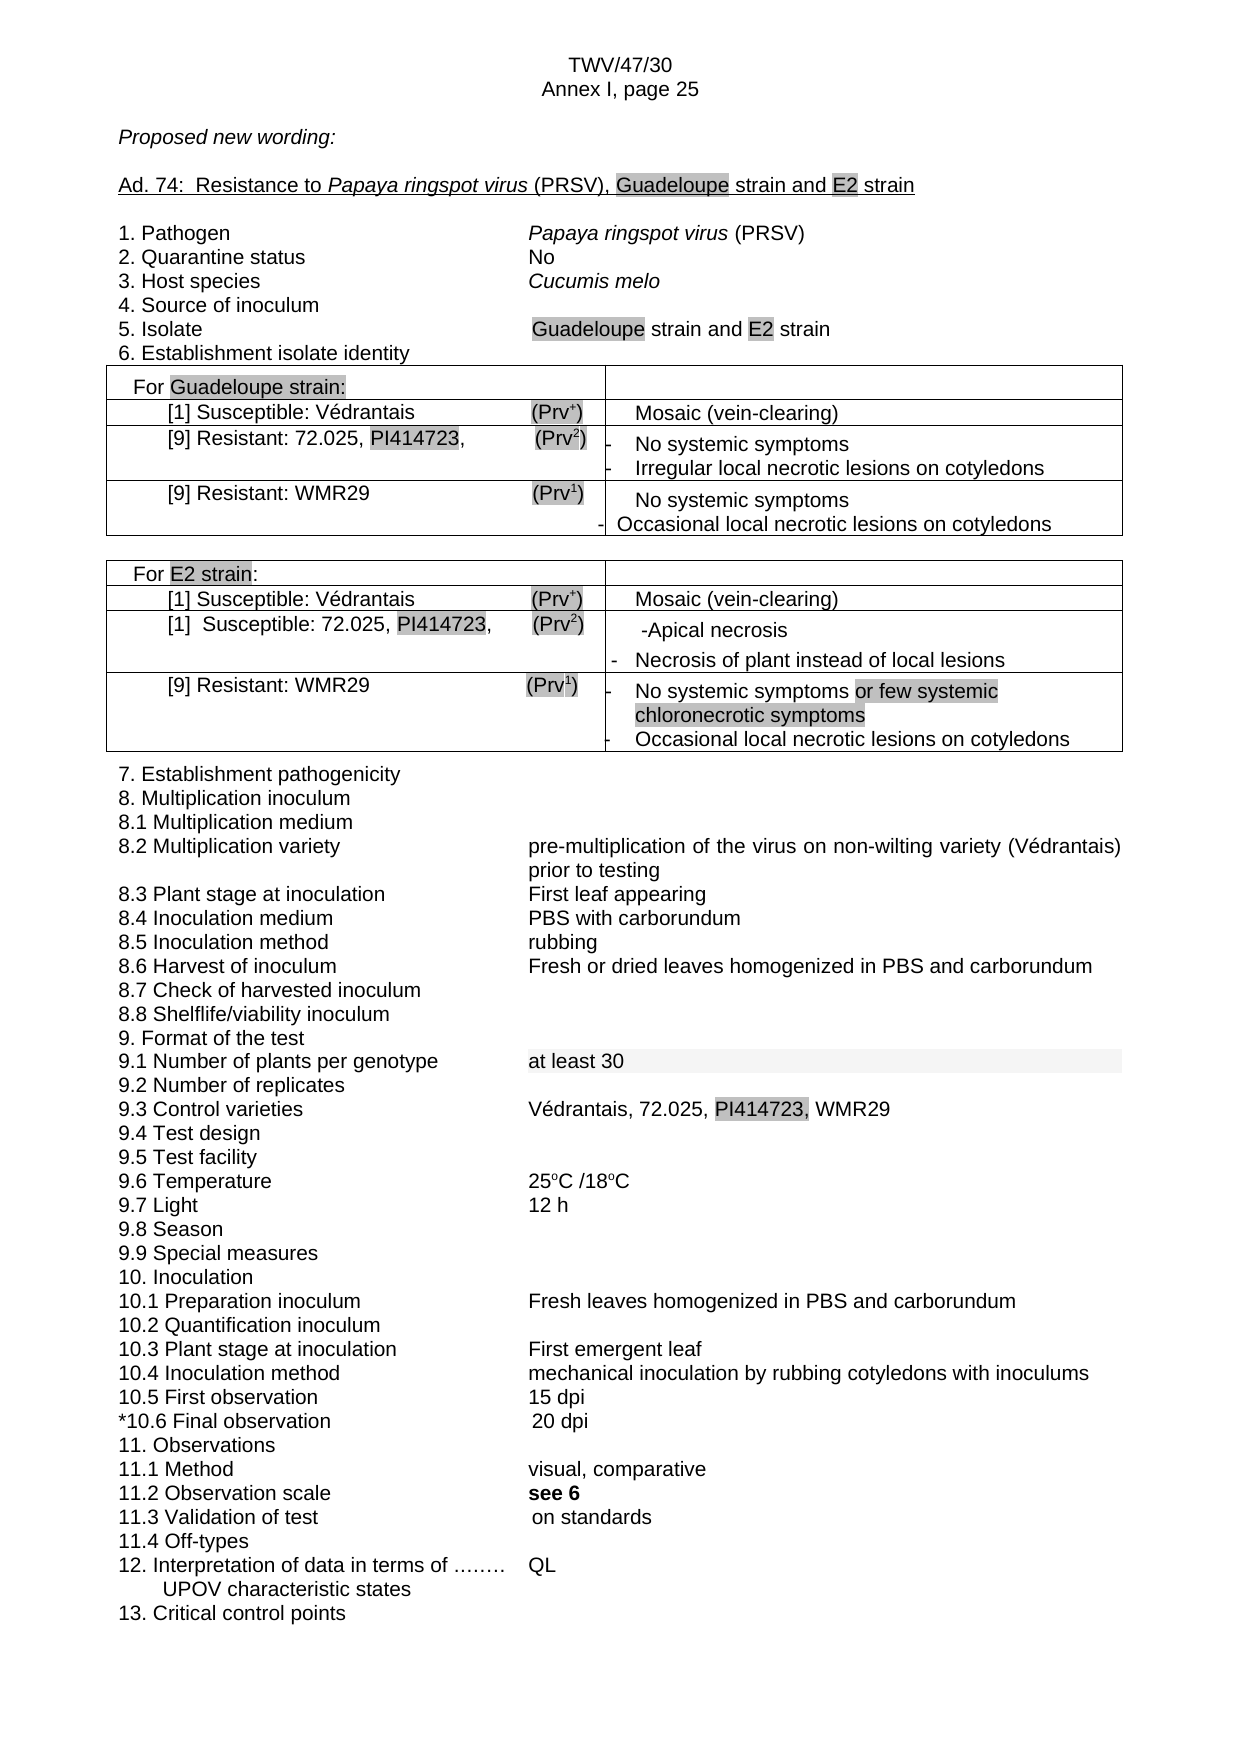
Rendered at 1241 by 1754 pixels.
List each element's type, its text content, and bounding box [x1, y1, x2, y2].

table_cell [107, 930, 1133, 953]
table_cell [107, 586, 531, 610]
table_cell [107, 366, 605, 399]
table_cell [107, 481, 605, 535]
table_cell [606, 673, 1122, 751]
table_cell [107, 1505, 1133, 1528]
text Ad. 74: Resistance to Papaya ringspot virus (PRSV), Guadeloupe strain and E2 strain [118, 173, 616, 194]
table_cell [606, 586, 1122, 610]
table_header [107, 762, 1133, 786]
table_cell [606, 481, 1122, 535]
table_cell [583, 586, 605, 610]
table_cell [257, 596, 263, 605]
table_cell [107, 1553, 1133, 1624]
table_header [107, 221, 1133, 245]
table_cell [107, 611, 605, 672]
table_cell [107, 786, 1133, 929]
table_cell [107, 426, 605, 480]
text Ad. 74: Resistance to Papaya ringspot virus (PRSV), Guadeloupe strain and E2 strain [858, 173, 1122, 197]
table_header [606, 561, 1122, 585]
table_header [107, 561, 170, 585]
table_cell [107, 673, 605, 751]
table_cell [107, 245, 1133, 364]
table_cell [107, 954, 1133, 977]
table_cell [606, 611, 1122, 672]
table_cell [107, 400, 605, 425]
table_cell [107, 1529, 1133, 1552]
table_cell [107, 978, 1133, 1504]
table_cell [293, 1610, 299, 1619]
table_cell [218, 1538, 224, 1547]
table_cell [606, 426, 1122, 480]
text Proposed new wording: [118, 125, 1122, 149]
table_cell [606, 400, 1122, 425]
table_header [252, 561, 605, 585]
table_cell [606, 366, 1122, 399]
